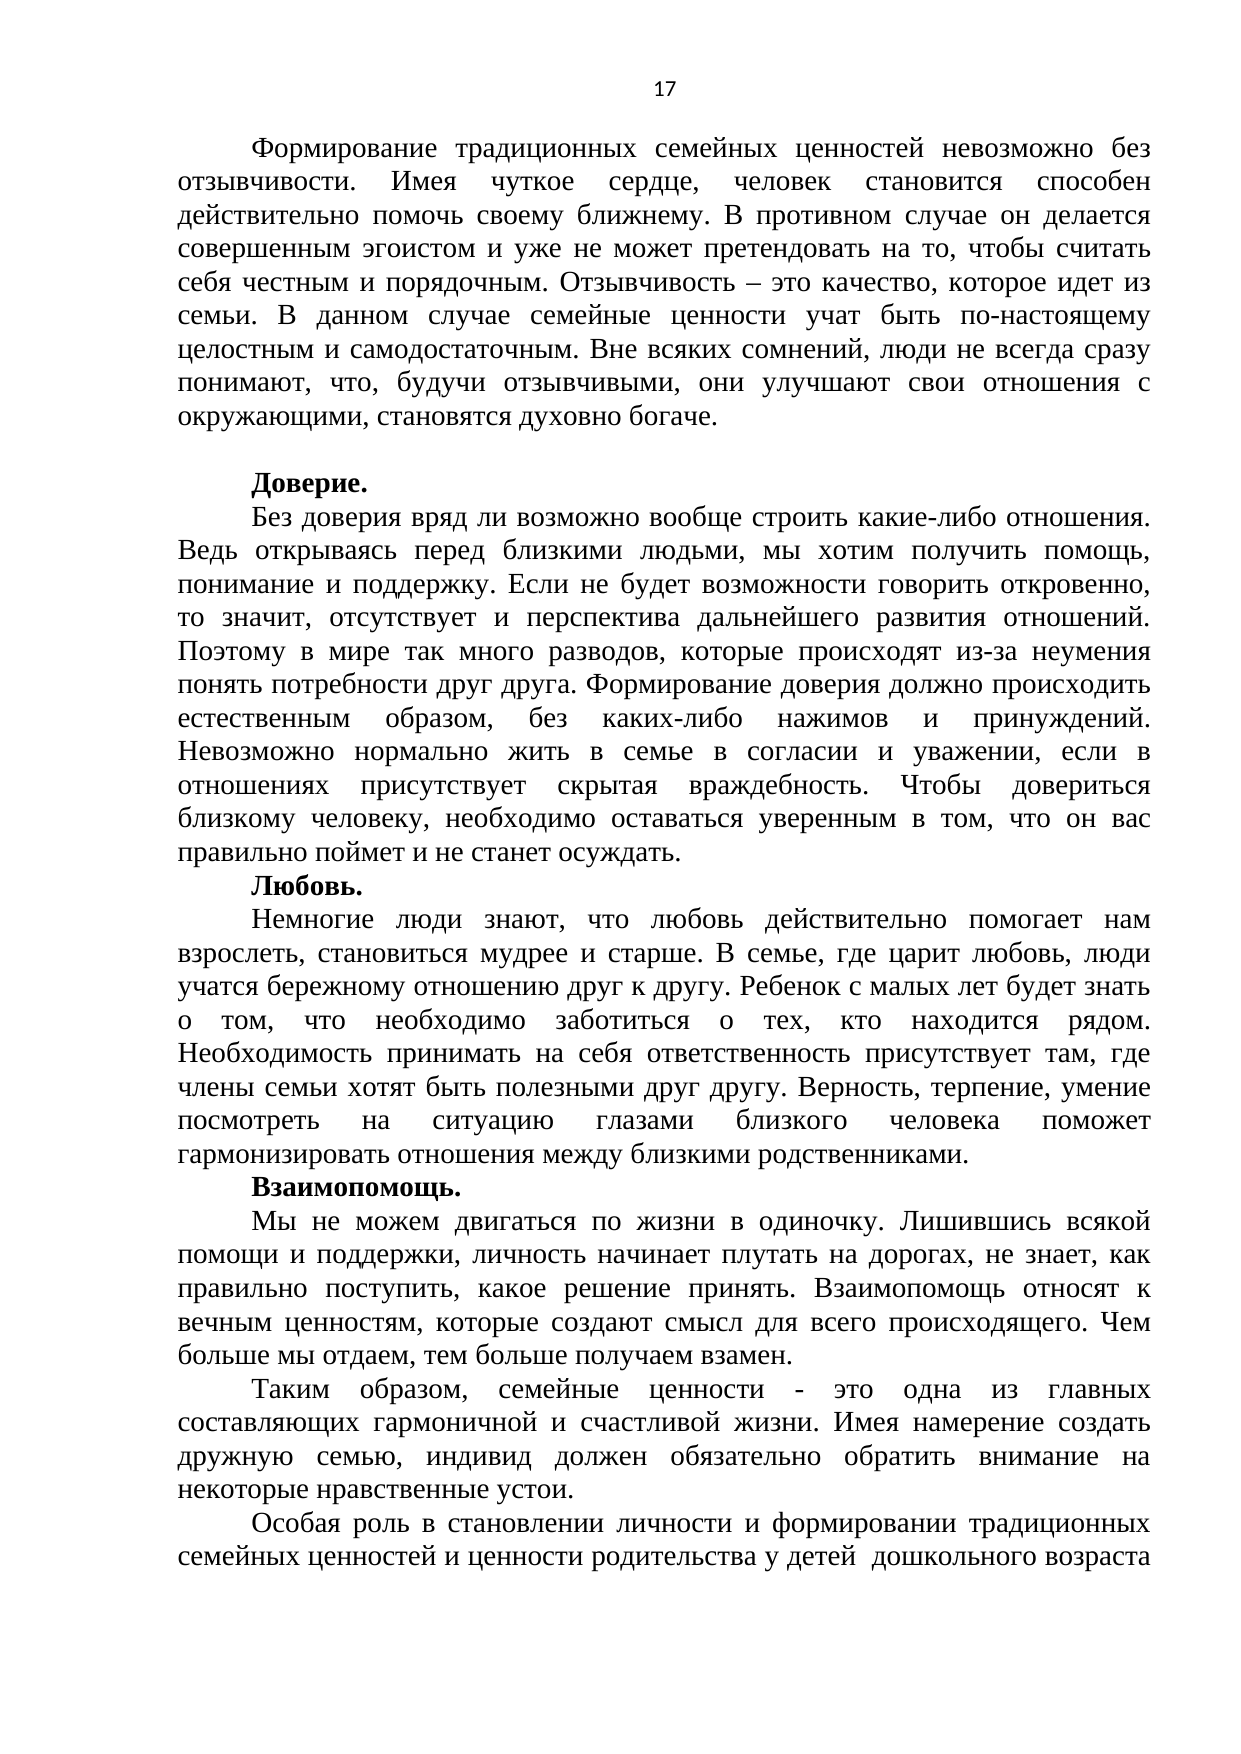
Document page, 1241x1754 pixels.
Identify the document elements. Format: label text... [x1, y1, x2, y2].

text Немногие люди знают, что любовь действительно помогает нам взрослеть, становиться мудрее и старше. В семье, где царит любовь, люди учатся бережному отношению друг к другу. Ребенок с малых лет будет знать о том, что необходимо заботиться о тех, кто находится рядом. Необходимость принимать на себя ответственность присутствует там, где члены семьи хотят быть полезными друг другу. Верность, терпение, умение посмотреть на ситуацию глазами близкого человека поможет гармонизировать отношения между близкими родственниками. [177, 901, 1152, 1169]
text Любовь. [177, 868, 1152, 901]
text Таким образом, семейные ценности - это одна из главных составляющих гармоничной и счастливой жизни. Имея намерение создать дружную семью, индивид должен обязательно обратить внимание на некоторые нравственные устои. [177, 1371, 1152, 1505]
text Взаимопомощь. [177, 1169, 1152, 1203]
text Без доверия вряд ли возможно вообще строить какие-либо отношения. Ведь открываясь перед близкими людьми, мы хотим получить помощь, понимание и поддержку. Если не будет возможности говорить откровенно, то значит, отсутствует и перспектива дальнейшего развития отношений. Поэтому в мире так много разводов, которые происходят из-за неумения понять потребности друг друга. Формирование доверия должно происходить естественным образом, без каких-либо нажимов и принуждений. Невозможно нормально жить в семье в согласии и уважении, если в отношениях присутствует скрытая враждебность. Чтобы довериться близкому человеку, необходимо оставаться уверенным в том, что он вас правильно поймет и не станет осуждать. [177, 499, 1152, 868]
text Формирование традиционных семейных ценностей невозможно без отзывчивости. Имея чуткое сердце, человек становится способен действительно помочь своему ближнему. В противном случае он делается совершенным эгоистом и уже не может претендовать на то, чтобы считать себя честным и порядочным. Отзывчивость – это качество, которое идет из семьи. В данном случае семейные ценности учат быть по-настоящему целостным и самодостаточным. Вне всяких сомнений, люди не всегда сразу понимают, что, будучи отзывчивыми, они улучшают свои отношения с окружающими, становятся духовно богаче. [177, 130, 1152, 432]
text Доверие. [177, 465, 1152, 499]
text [177, 1505, 1152, 1572]
text Мы не можем двигаться по жизни в одиночку. Лишившись всякой помощи и поддержки, личность начинает плутать на дорогах, не знает, как правильно поступить, какое решение принять. Взаимопомощь относят к вечным ценностям, которые создают смысл для всего происходящего. Чем больше мы отдаем, тем больше получаем взамен. [177, 1203, 1152, 1371]
